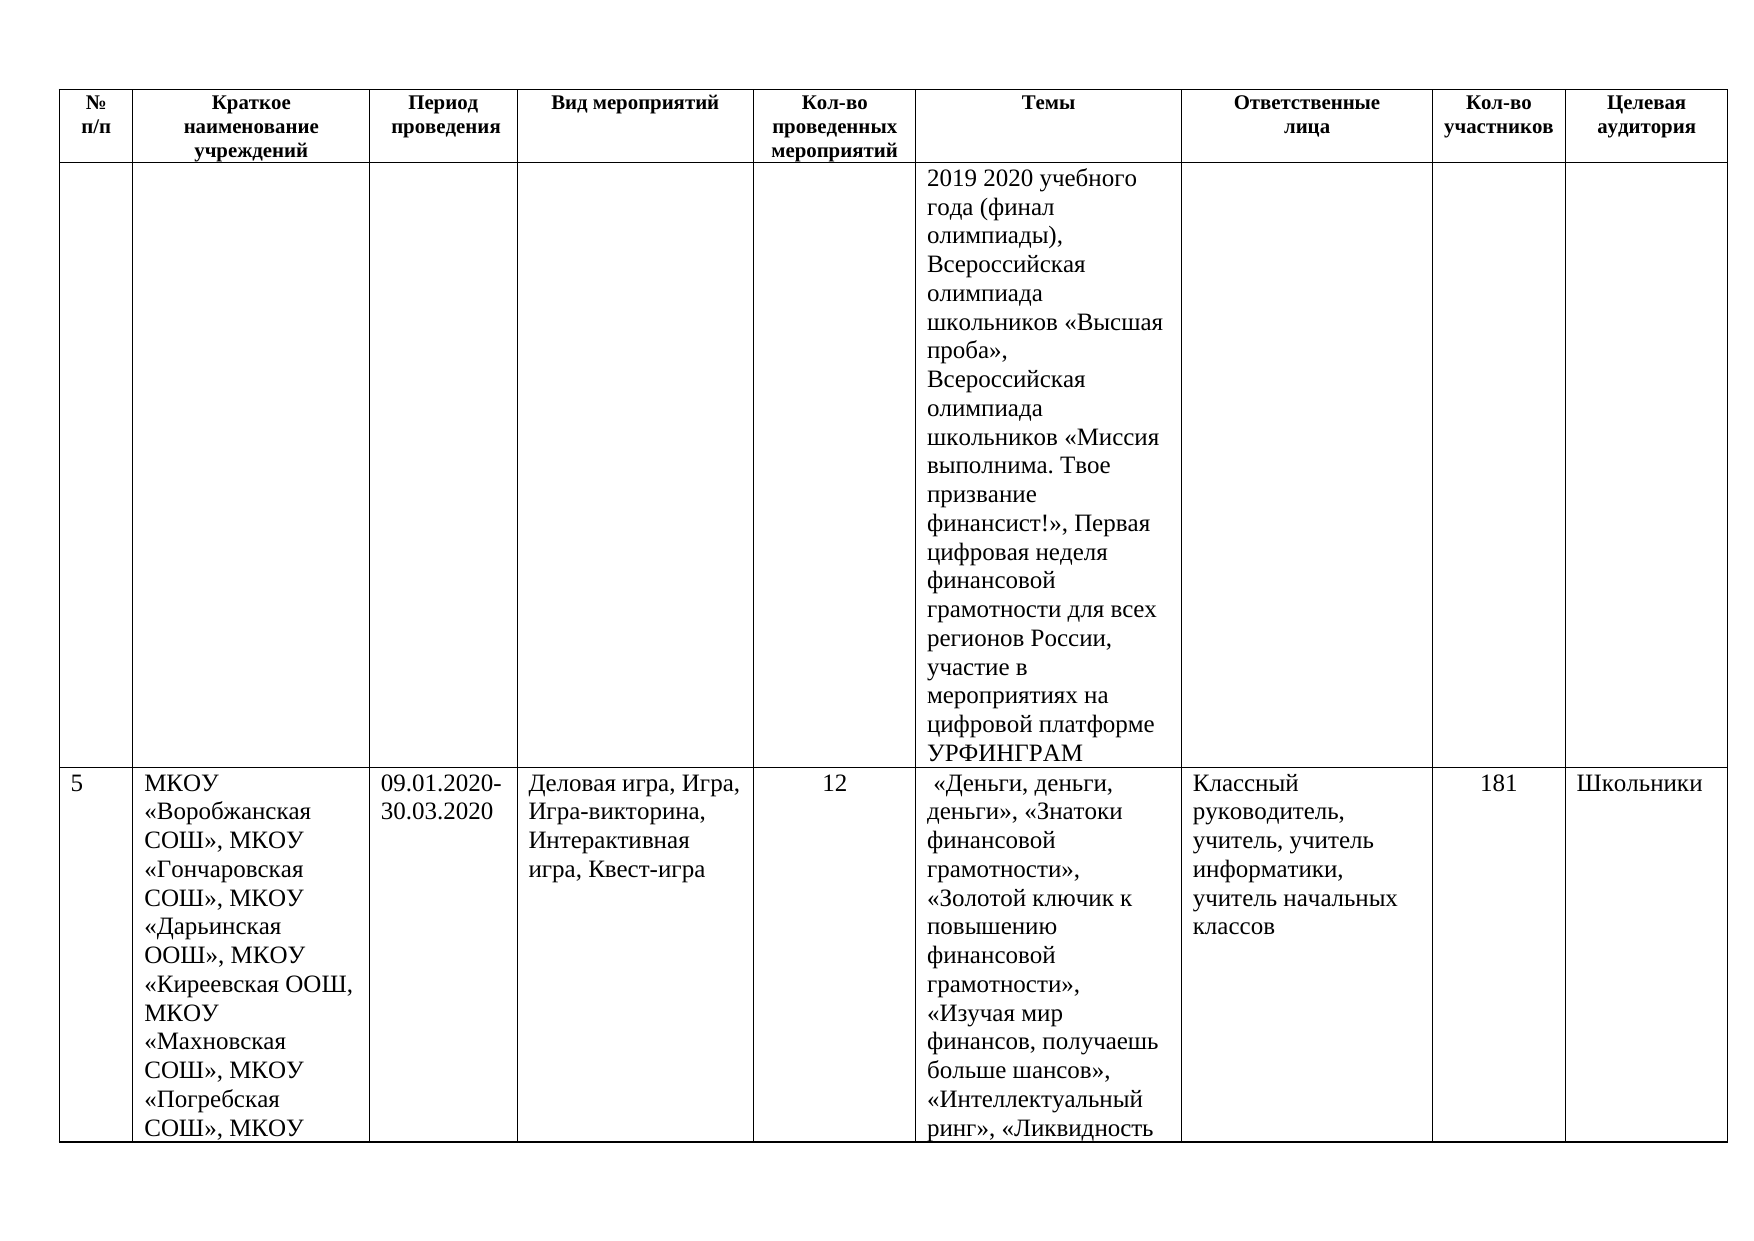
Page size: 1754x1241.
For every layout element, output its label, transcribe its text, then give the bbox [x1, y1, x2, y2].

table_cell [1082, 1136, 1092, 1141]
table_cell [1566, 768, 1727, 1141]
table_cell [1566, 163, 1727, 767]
table_header Период проведения [370, 90, 517, 162]
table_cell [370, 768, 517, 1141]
table_header Краткое наименование учреждений [133, 90, 369, 162]
table_header Ответственные лица [1182, 90, 1432, 162]
table_header Кол-во участников [1433, 90, 1565, 162]
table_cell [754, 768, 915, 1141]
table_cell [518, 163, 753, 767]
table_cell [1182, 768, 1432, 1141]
table_header Темы [916, 90, 1181, 162]
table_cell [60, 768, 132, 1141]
table_header Целевая аудитория [1566, 90, 1727, 162]
table_header Кол-во проведенных мероприятий [754, 90, 915, 162]
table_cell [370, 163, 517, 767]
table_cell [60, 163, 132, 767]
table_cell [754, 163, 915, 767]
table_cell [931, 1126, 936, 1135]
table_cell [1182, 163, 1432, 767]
table_header Вид мероприятий [518, 90, 753, 162]
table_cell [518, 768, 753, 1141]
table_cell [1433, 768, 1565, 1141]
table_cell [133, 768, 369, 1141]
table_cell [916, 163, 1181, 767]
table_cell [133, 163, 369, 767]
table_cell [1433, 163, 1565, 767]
table_header № п/п [60, 90, 132, 162]
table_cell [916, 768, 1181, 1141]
